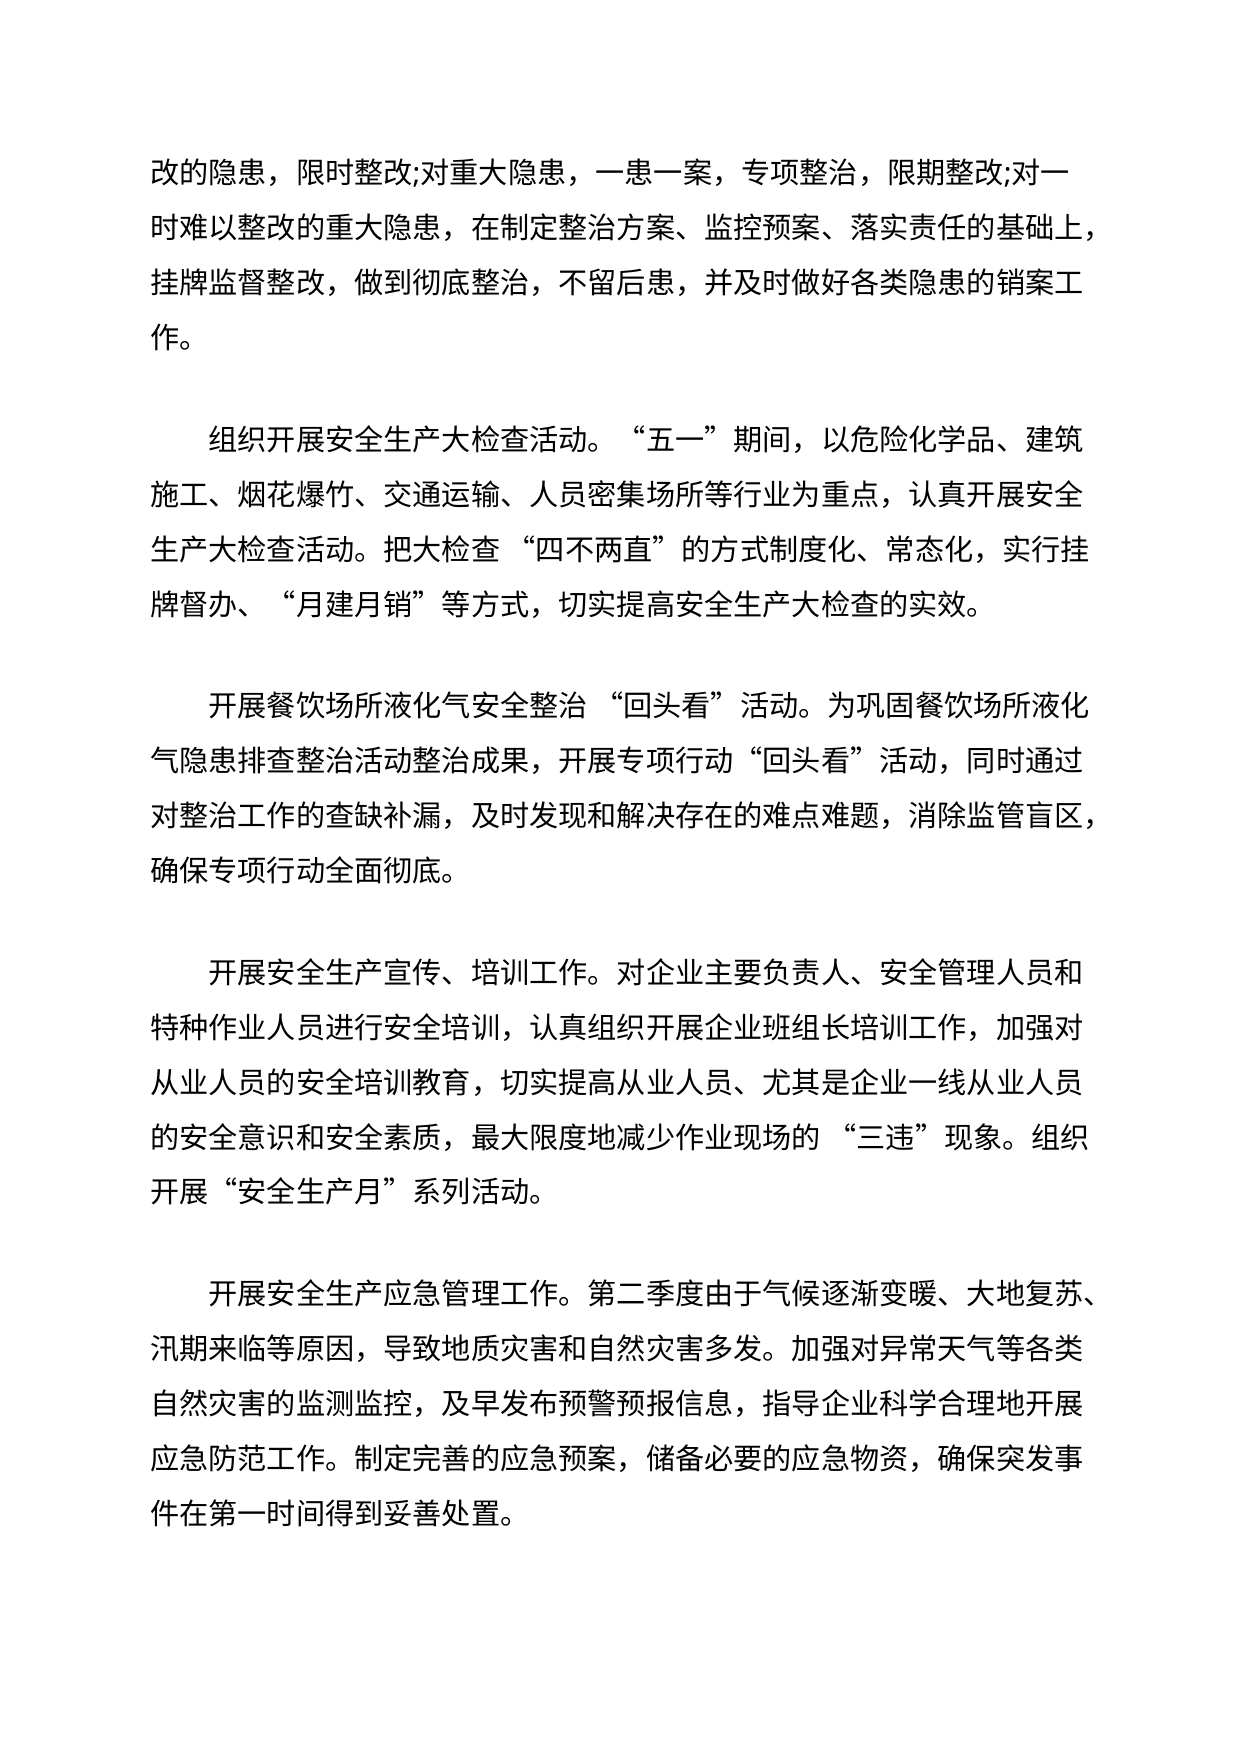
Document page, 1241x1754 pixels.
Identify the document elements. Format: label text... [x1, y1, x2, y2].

text 开展安全生产宣传、培训工作。对企业主要负责人、安全管理人员和特种作业人员进行安全培训，认真组织开展企业班组长培训工作，加强对从业人员的安全培训教育，切实提高从业人员、尤其是企业一线从业人员的安全意识和安全素质，最大限度地减少作业现场的 “三违”现象。组织开展“安全生产月”系列活动。 [150, 949, 1090, 1211]
text 组织开展安全生产大检查活动。“五一”期间，以危险化学品、建筑施工、烟花爆竹、交通运输、人员密集场所等行业为重点，认真开展安全生产大检查活动。把大检查 “四不两直”的方式制度化、常态化，实行挂牌督办、“月建月销”等方式，切实提高安全生产大检查的实效。 [150, 417, 1090, 623]
text 开展餐饮场所液化气安全整治 “回头看”活动。为巩固餐饮场所液化气隐患排查整治活动整治成果，开展专项行动“回头看”活动，同时通过对整治工作的查缺补漏，及时发现和解决存在的难点难题，消除监管盲区，确保专项行动全面彻底。 [150, 683, 1090, 890]
text 开展安全生产应急管理工作。第二季度由于气候逐渐变暖、大地复苏、汛期来临等原因，导致地质灾害和自然灾害多发。加强对异常天气等各类自然灾害的监测监控，及早发布预警预报信息，指导企业科学合理地开展应急防范工作。制定完善的应急预案，储备必要的应急物资，确保突发事件在第一时间得到妥善处置。 [150, 1271, 1090, 1533]
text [150, 150, 1090, 357]
